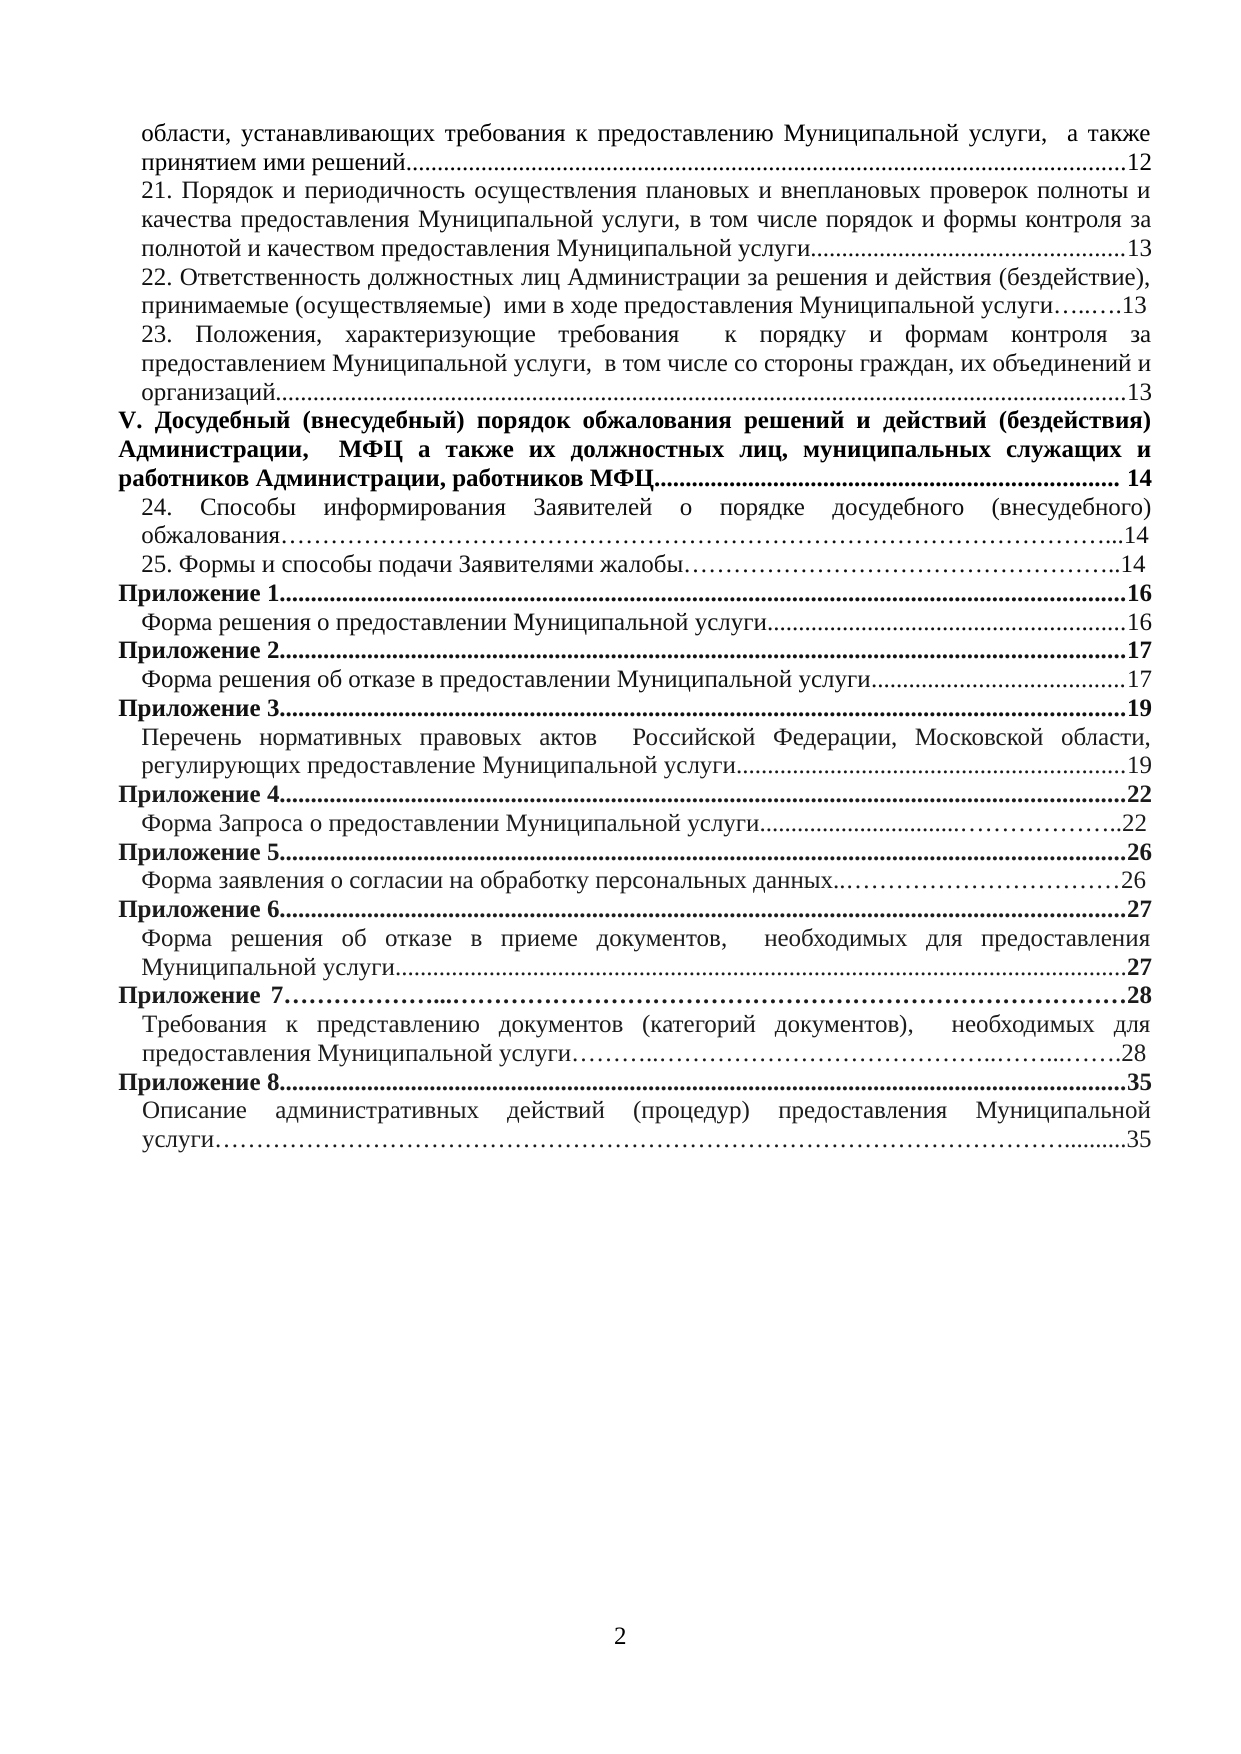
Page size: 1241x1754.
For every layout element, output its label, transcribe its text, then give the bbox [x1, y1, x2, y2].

text Форма решения о предоставлении Муниципальной услуги 16 [141, 607, 1152, 636]
text Приложение 3 19 [118, 693, 1152, 722]
text Приложение 4 22 [118, 779, 1152, 808]
text Форма Запроса о предоставлении Муниципальной услуги................................………………..22 [141, 808, 1152, 837]
text Приложение 5 26 [118, 837, 1152, 866]
text V. Досудебный (внесудебный) порядок обжалования решений и действий (бездействия) Администрации, МФЦ а также их должностных лиц, муниципальных служащих и работников Администрации, работников МФЦ 14 [118, 406, 1152, 492]
text Форма заявления о согласии на обработку персональных данных..……………………………26 [141, 866, 1152, 894]
text 24. Способы информирования Заявителей о порядке досудебного (внесудебного) обжалования………………………………………………………………………………………...14 [141, 492, 1152, 549]
text 22. Ответственность должностных лиц Администрации за решения и действия (бездействие), принимаемые (осуществляемые) ими в ходе предоставления Муниципальной услуги…..….13 [141, 262, 1152, 319]
text Перечень нормативных правовых актов Российской Федерации, Московской области, регулирующих предоставление Муниципальной услуги 19 [141, 722, 1152, 779]
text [141, 118, 1152, 176]
text Форма решения об отказе в приеме документов, необходимых для предоставления Муниципальной услуги 27 [141, 923, 1152, 981]
text Описание административных действий (процедур) предоставления Муниципальной услуги…………………………………………………………………………………………..........35 [142, 1096, 1152, 1182]
text Приложение 1 16 [118, 578, 1152, 607]
text Приложение 6 27 [118, 894, 1152, 923]
text Приложение 8 35 [118, 1067, 1152, 1096]
text 25. Формы и способы подачи Заявителями жалобы……………………………………………..14 [141, 549, 1152, 578]
text 21. Порядок и периодичность осуществления плановых и внеплановых проверок полноты и качества предоставления Муниципальной услуги, в том числе порядок и формы контроля за полнотой и качеством предоставления Муниципальной услуги 13 [141, 176, 1152, 262]
text Приложение 2 17 [118, 636, 1152, 664]
text Форма решения об отказе в предоставлении Муниципальной услуги 17 [141, 664, 1152, 693]
text Приложение 7………………...………………………………………………………………………28 Требования к представлению документов (категорий документов), необходимых для предоставления Муниципальной услуги………..…………………………………..……...…….28 [118, 981, 1152, 1067]
text 23. Положения, характеризующие требования к порядку и формам контроля за предоставлением Муниципальной услуги, в том числе со стороны граждан, их объединений и организаций 13 [141, 319, 1152, 406]
